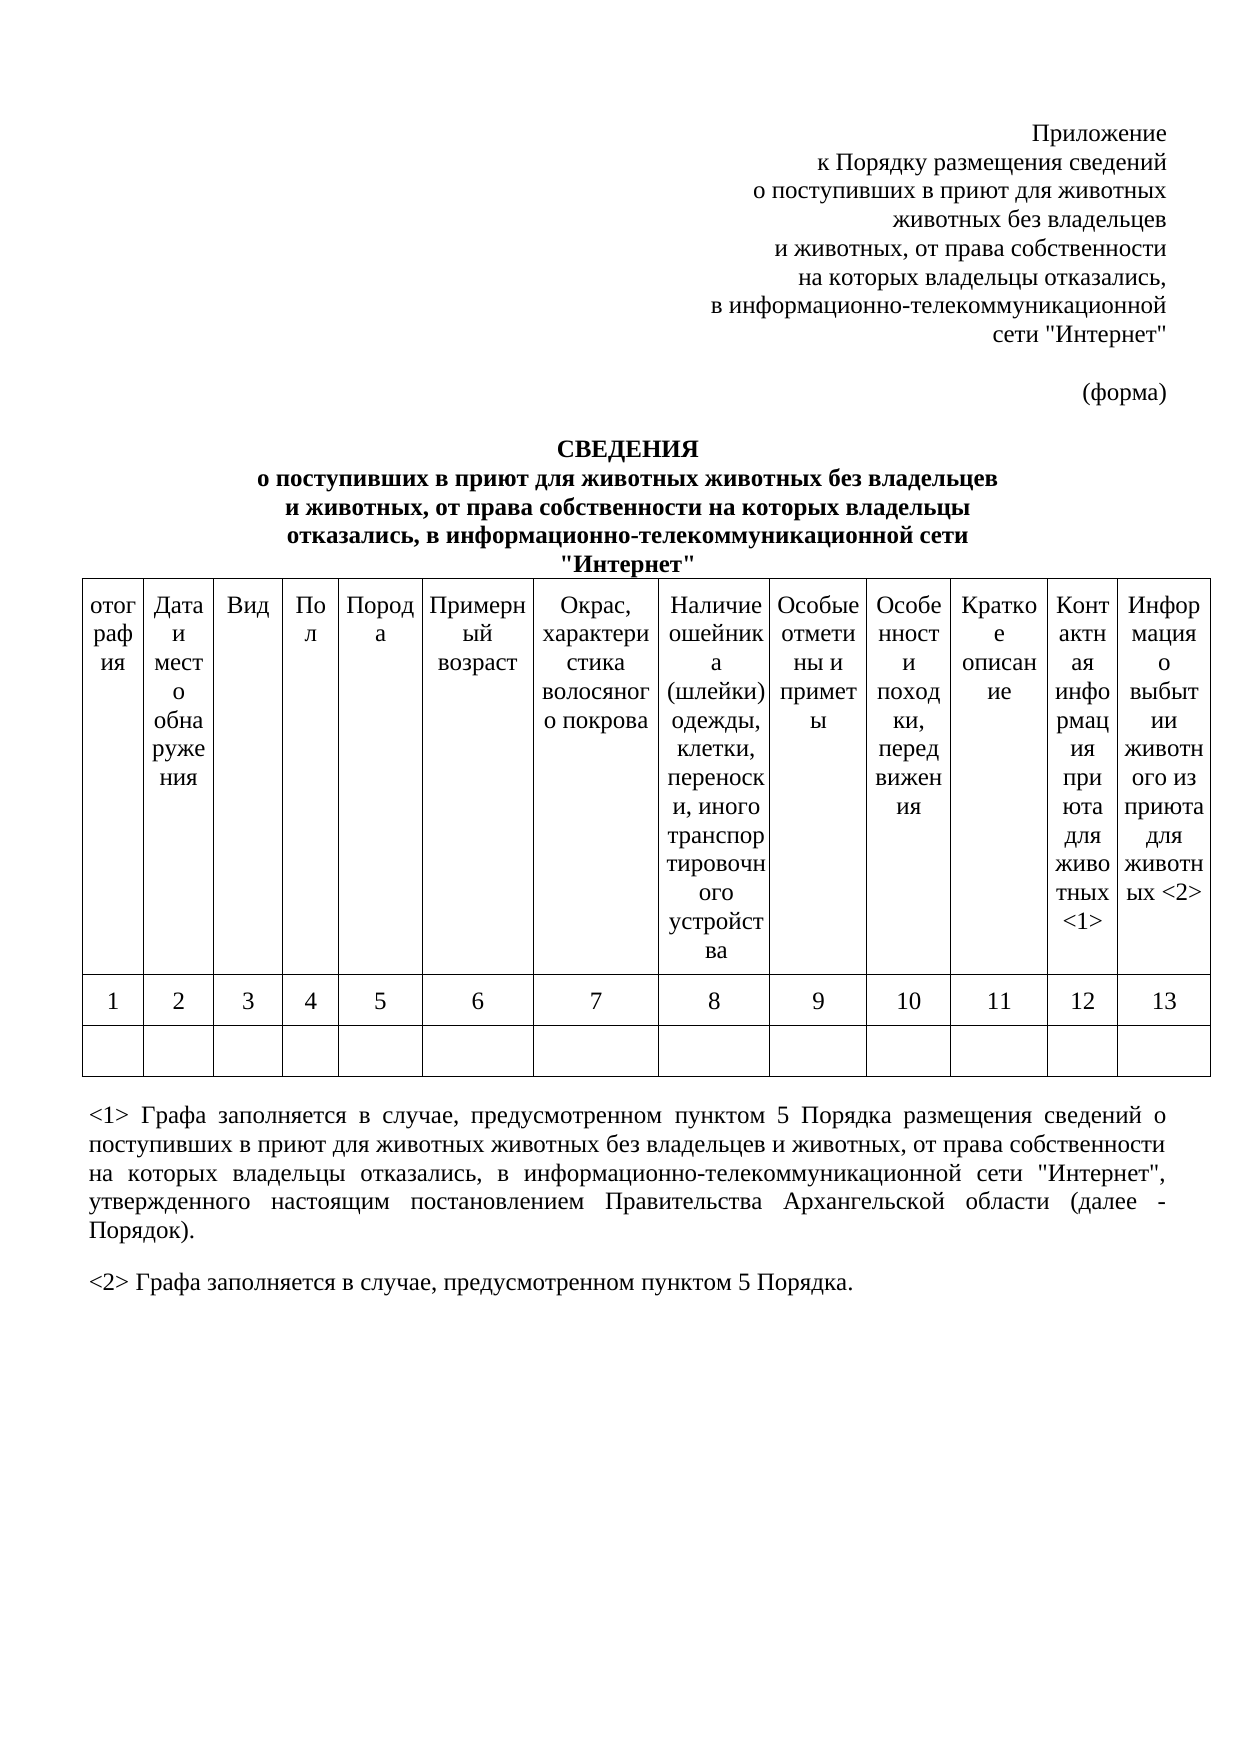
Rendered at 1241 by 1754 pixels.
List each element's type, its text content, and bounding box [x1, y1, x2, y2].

table_cell [770, 1026, 866, 1076]
table_cell [1118, 1026, 1210, 1076]
table_cell [951, 1026, 1047, 1076]
table_cell [534, 1026, 658, 1076]
table_header Контактная информация приюта для животных <1> [1048, 579, 1117, 974]
table_header Наличие ошейника (шлейки) одежды, клетки, переноски, иного транспортировочного устройства [659, 579, 769, 974]
table_header Информация о выбытии животного из приюта для животных <2> [1118, 579, 1210, 974]
table_cell [283, 1026, 338, 1076]
table_header Дата и место обнаружения [144, 579, 213, 974]
text <2> Графа заполняется в случае, предусмотренном пунктом 5 Порядка. [88, 1267, 1167, 1296]
table_header Вид [214, 579, 282, 974]
table_cell 1 [83, 975, 143, 1025]
table_header Особые отметины и приметы [770, 579, 866, 974]
table_cell [659, 1026, 769, 1076]
text к Порядку размещения сведений [88, 147, 1167, 176]
text на которых владельцы отказались, [88, 262, 1167, 291]
table_cell [214, 1026, 282, 1076]
text сети "Интернет" [88, 319, 1167, 348]
table_cell 13 [1118, 975, 1210, 1025]
table_cell 11 [951, 975, 1047, 1025]
table_cell [144, 1026, 213, 1076]
table_header Примерный возраст [423, 579, 533, 974]
table_cell 8 [659, 975, 769, 1025]
table_cell 10 [867, 975, 950, 1025]
table_header Окрас, характеристика волосяного покрова [534, 579, 658, 974]
table_cell 7 [534, 975, 658, 1025]
table_header Краткое описание [951, 579, 1047, 974]
text животных без владельцев [88, 204, 1167, 233]
text <1> Графа заполняется в случае, предусмотренном пунктом 5 Порядка размещения сведений о поступивших в приют для животных животных без владельцев и животных, от права собственности на которых владельцы отказались, в информационно-телекоммуникационной сети "Интернет", утвержденного настоящим постановлением Правительства Архангельской области (далее - Порядок). [88, 1100, 1167, 1244]
table_cell [1048, 1026, 1117, 1076]
table_cell 6 [423, 975, 533, 1025]
text и животных, от права собственности на которых владельцы [88, 492, 1167, 521]
table_cell [423, 1026, 533, 1076]
table_cell 2 [144, 975, 213, 1025]
table_header Особенности походки, передвижения [867, 579, 950, 974]
table_cell 9 [770, 975, 866, 1025]
text (форма) [88, 377, 1167, 406]
table_cell [339, 1026, 422, 1076]
text Приложение [88, 118, 1167, 147]
text в информационно-телекоммуникационной [88, 291, 1167, 319]
table_cell [867, 1026, 950, 1076]
text СВЕДЕНИЯ [88, 434, 1167, 463]
table_cell 5 [339, 975, 422, 1025]
text о поступивших в приют для животных [88, 176, 1167, 204]
text "Интернет" [88, 549, 1167, 578]
table_cell 3 [214, 975, 282, 1025]
table_cell 4 [283, 975, 338, 1025]
table_header отография [83, 579, 143, 974]
text о поступивших в приют для животных животных без владельцев [88, 463, 1167, 492]
table_cell [83, 1026, 143, 1076]
text и животных, от права собственности [88, 233, 1167, 262]
table_header Порода [339, 579, 422, 974]
text отказались, в информационно-телекоммуникационной сети [88, 521, 1167, 549]
table_header Пол [283, 579, 338, 974]
table_cell 12 [1048, 975, 1117, 1025]
